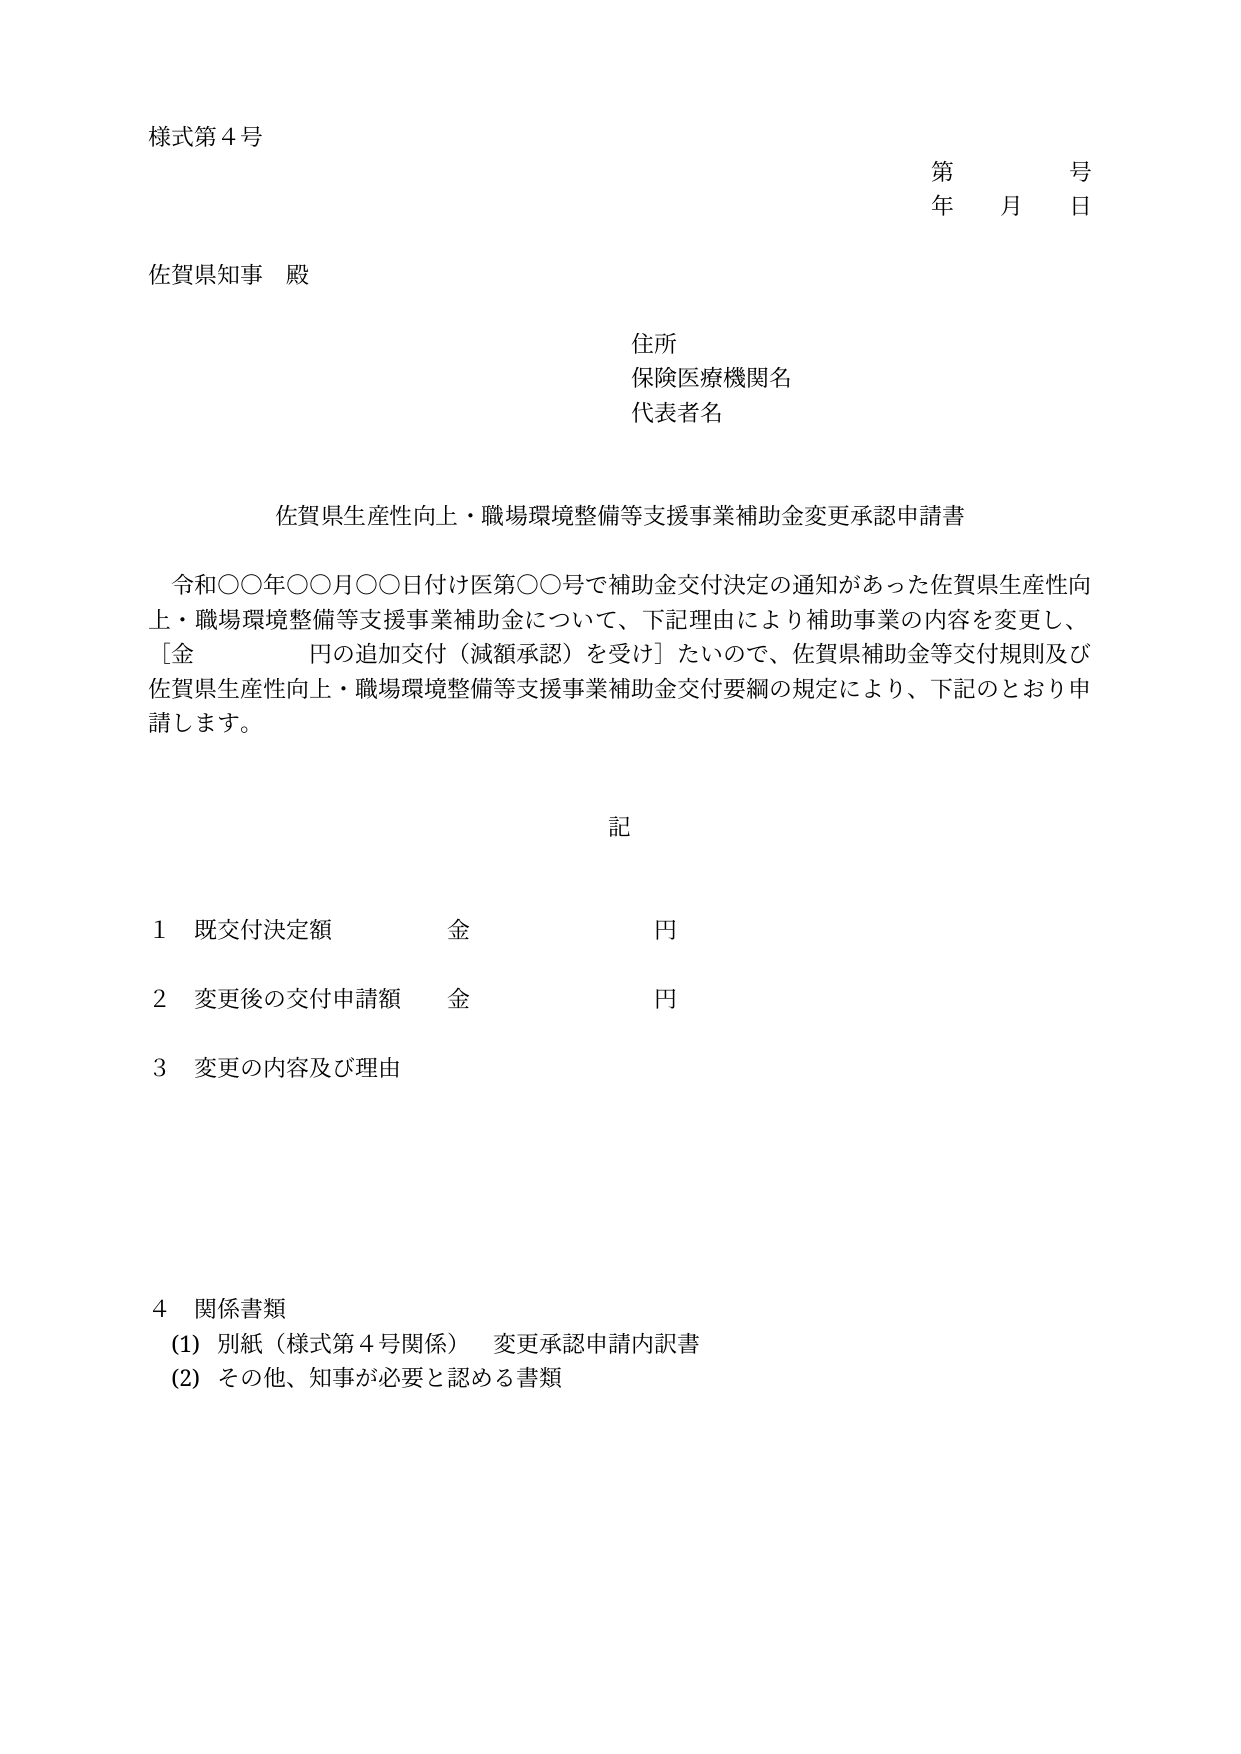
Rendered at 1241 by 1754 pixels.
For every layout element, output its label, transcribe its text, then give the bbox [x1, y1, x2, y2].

text 記 [148, 808, 1092, 842]
text 佐賀県知事 殿 [148, 256, 1092, 291]
text (2) その他、知事が必要と認める書類 [168, 1360, 1092, 1394]
text 令和○○年○○月○○日付け医第○○号で補助金交付決定の通知があった佐賀県生産性向上・職場環境整備等支援事業補助金について、下記理由により補助事業の内容を変更し、［金 円の追加交付（減額承認）を受け］たいので、佐賀県補助金等交付規則及び佐賀県生産性向上・職場環境整備等支援事業補助金交付要綱の規定により、下記のとおり申請します。 [148, 567, 1092, 739]
text ２ 変更後の交付申請額 金 円 [148, 980, 1092, 1015]
text 様式第４号 [148, 118, 1092, 153]
text ４ 関係書類 [148, 1291, 1092, 1325]
text 保険医療機関名 [148, 360, 1092, 394]
text 年 月 日 [148, 187, 1092, 222]
text 代表者名 [148, 394, 1092, 429]
text 第 号 [148, 153, 1092, 187]
text 佐賀県生産性向上・職場環境整備等支援事業補助金変更承認申請書 [148, 498, 1092, 532]
text １ 既交付決定額 金 円 [148, 911, 1092, 946]
text 住所 [148, 325, 1092, 360]
text ３ 変更の内容及び理由 [148, 1049, 1092, 1084]
text (1) 別紙（様式第４号関係） 変更承認申請内訳書 [148, 1325, 1092, 1360]
